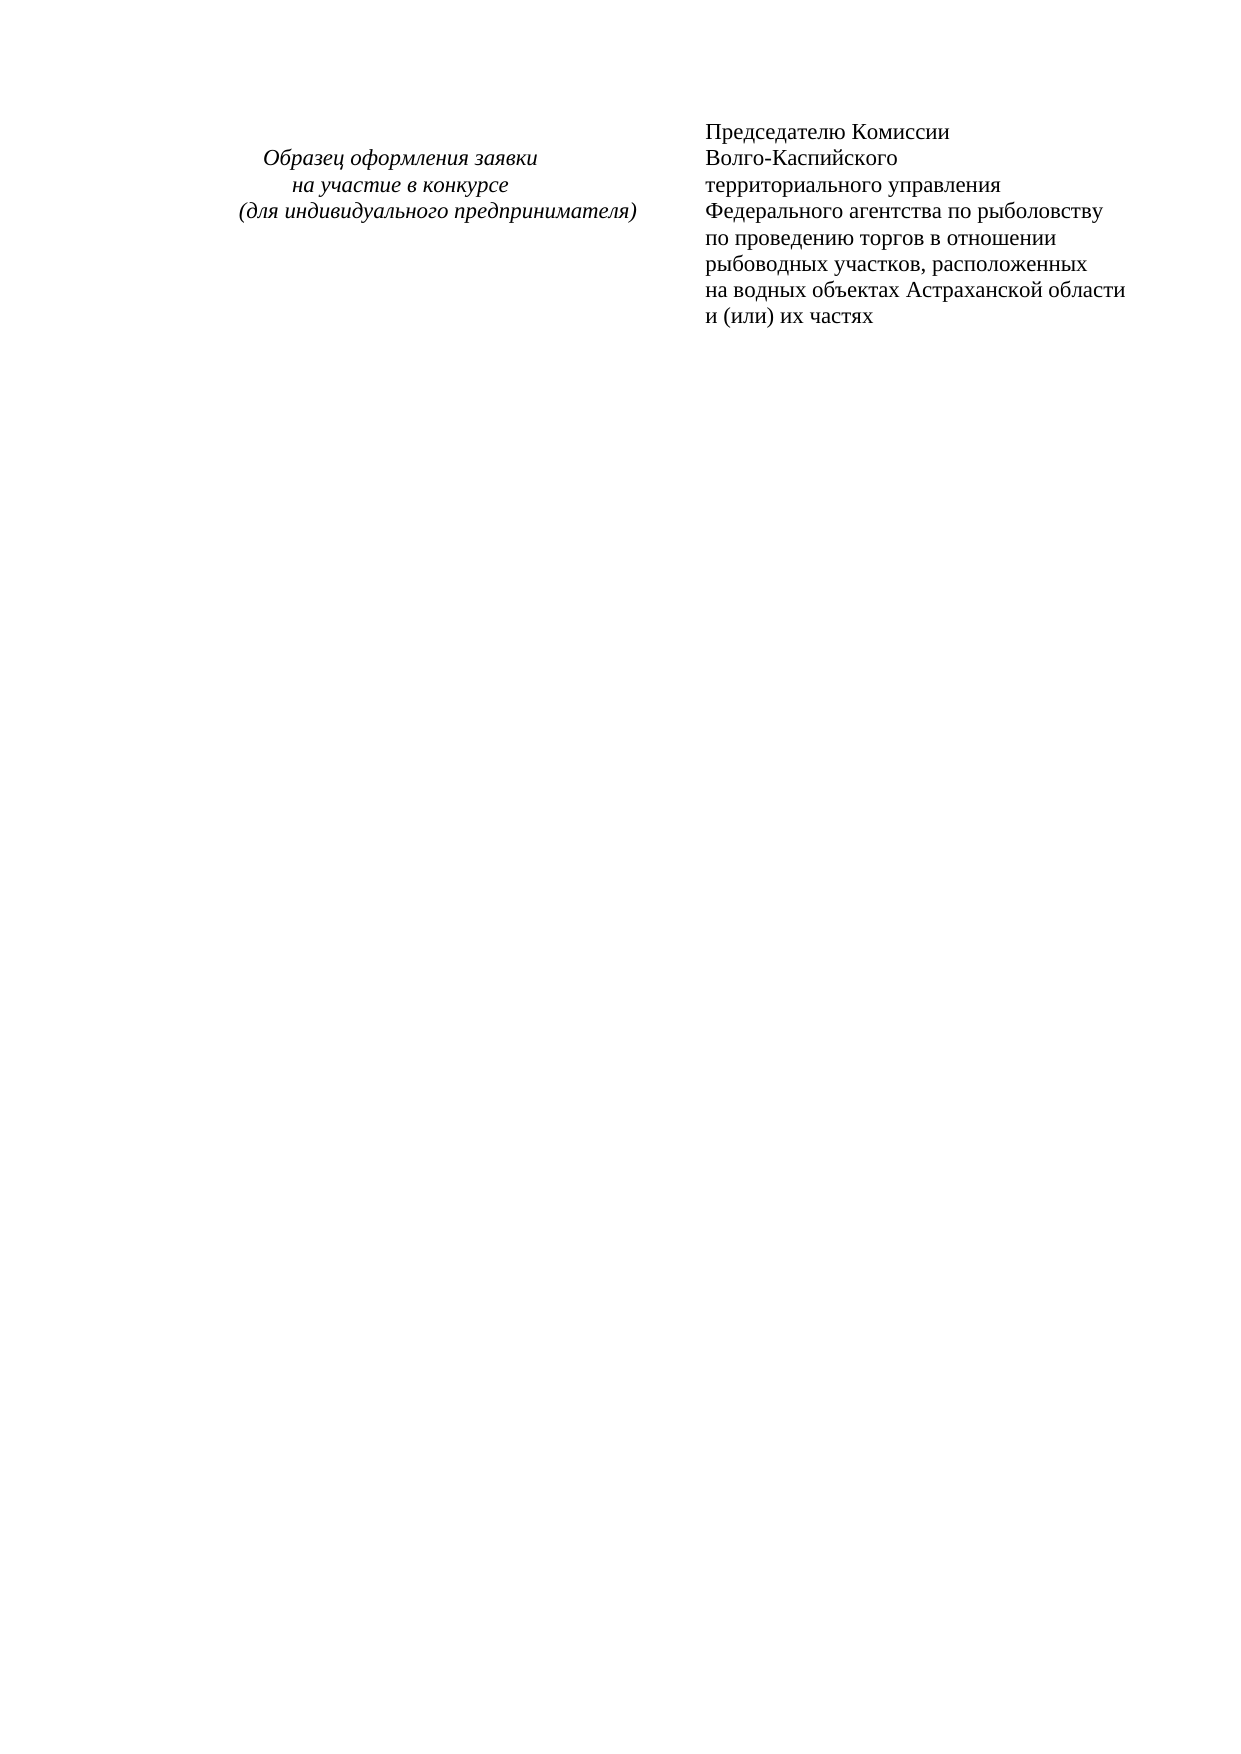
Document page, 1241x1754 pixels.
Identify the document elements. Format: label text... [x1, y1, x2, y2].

table_header Образец оформления заявки на участие в конкурсе (для индивидуального предпринимателя) [107, 118, 694, 413]
table_header Председателю Комиссии Волго-Каспийского территориального управления Федерального агентства по рыболовству по проведению торгов в отношении рыбоводных участков, расположенных на водных объектах Астраханской области и (или) их частях [694, 118, 1181, 413]
